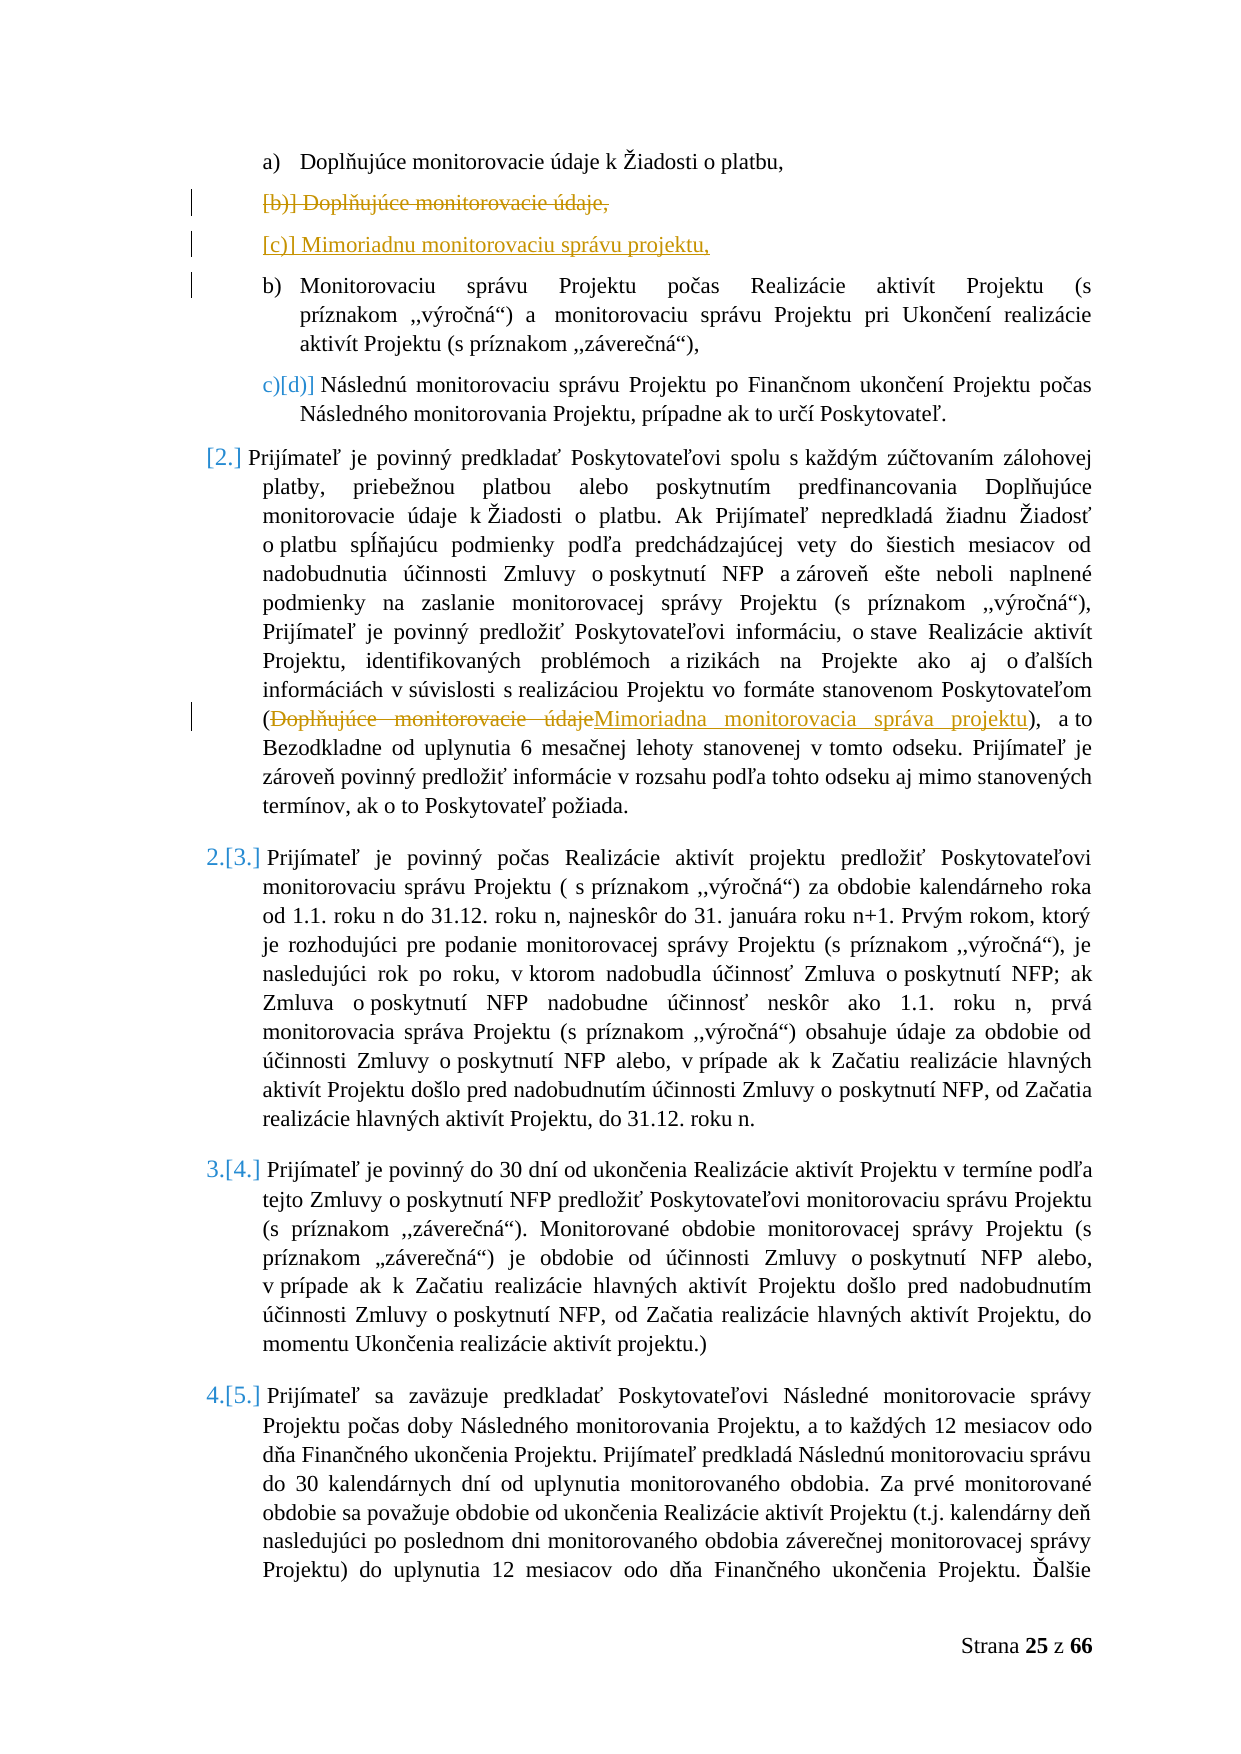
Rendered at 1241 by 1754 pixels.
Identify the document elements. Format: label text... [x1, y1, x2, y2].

list Doplňujúce monitorovacie údaje k Žiadosti o platbu, [262, 148, 1092, 174]
list Prijímateľ je povinný do 30 dní od ukončenia Realizácie aktivít Projektu v termíne podľa tejto Zmluvy o poskytnutí NFP predložiť Poskytovateľovi monitorovaciu správu Projektu (s príznakom ,,záverečná“). Monitorované obdobie monitorovacej správy Projektu (s príznakom „záverečná“) je obdobie od účinnosti Zmluvy o poskytnutí NFP alebo, v prípade ak k Začatiu realizácie hlavných aktivít Projektu došlo pred nadobudnutím účinnosti Zmluvy o poskytnutí NFP, od Začatia realizácie hlavných aktivít Projektu, do momentu Ukončenia realizácie aktivít projektu.) [206, 1154, 1092, 1357]
list Prijímateľ je povinný predkladať Poskytovateľovi spolu s každým zúčtovaním zálohovej platby, priebežnou platbou alebo poskytnutím predfinancovania Doplňujúce monitorovacie údaje k Žiadosti o platbu. Ak Prijímateľ nepredkladá žiadnu Žiadosť o platbu spĺňajúcu podmienky podľa predchádzajúcej vety do šiestich mesiacov od nadobudnutia účinnosti Zmluvy o poskytnutí NFP a zároveň ešte neboli naplnené podmienky na zaslanie monitorovacej správy Projektu (s príznakom ,,výročná“), Prijímateľ je povinný predložiť Poskytovateľovi informáciu, o stave Realizácie aktivít Projektu, identifikovaných problémoch a rizikách na Projekte ako aj o ďalších informáciách v súvislosti s realizáciou Projektu vo formáte stanovenom Poskytovateľom (), a to Bezodkladne od uplynutia 6 mesačnej lehoty stanovenej v tomto odseku. Prijímateľ je zároveň povinný predložiť informácie v rozsahu podľa tohto odseku aj mimo stanovených termínov, ak o to Poskytovateľ požiada. [206, 442, 1092, 818]
list Následnú monitorovaciu správu Projektu po Finančnom ukončení Projektu počas Následného monitorovania Projektu, prípadne ak to určí Poskytovateľ. [262, 371, 1092, 427]
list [206, 1380, 1092, 1583]
list Prijímateľ je povinný počas Realizácie aktivít projektu predložiť Poskytovateľovi monitorovaciu správu Projektu ( s príznakom ,,výročná“) za obdobie kalendárneho roka od 1.1. roku n do 31.12. roku n, najneskôr do 31. januára roku n+1. Prvým rokom, ktorý je rozhodujúci pre podanie monitorovacej správy Projektu (s príznakom ,,výročná“), je nasledujúci rok po roku, v ktorom nadobudla účinnosť Zmluva o poskytnutí NFP; ak Zmluva o poskytnutí NFP nadobudne účinnosť neskôr ako 1.1. roku n, prvá monitorovacia správa Projektu (s príznakom ,,výročná“) obsahuje údaje za obdobie od účinnosti Zmluvy o poskytnutí NFP alebo, v prípade ak k Začatiu realizácie hlavných aktivít Projektu došlo pred nadobudnutím účinnosti Zmluvy o poskytnutí NFP, od Začatia realizácie hlavných aktivít Projektu, do 31.12. roku n. [206, 842, 1092, 1131]
list Monitorovaciu správu Projektu počas Realizácie aktivít Projektu (s príznakom ,,výročná“) a monitorovaciu správu Projektu pri Ukončení realizácie aktivít Projektu (s príznakom ,,záverečná“), [262, 272, 1092, 356]
